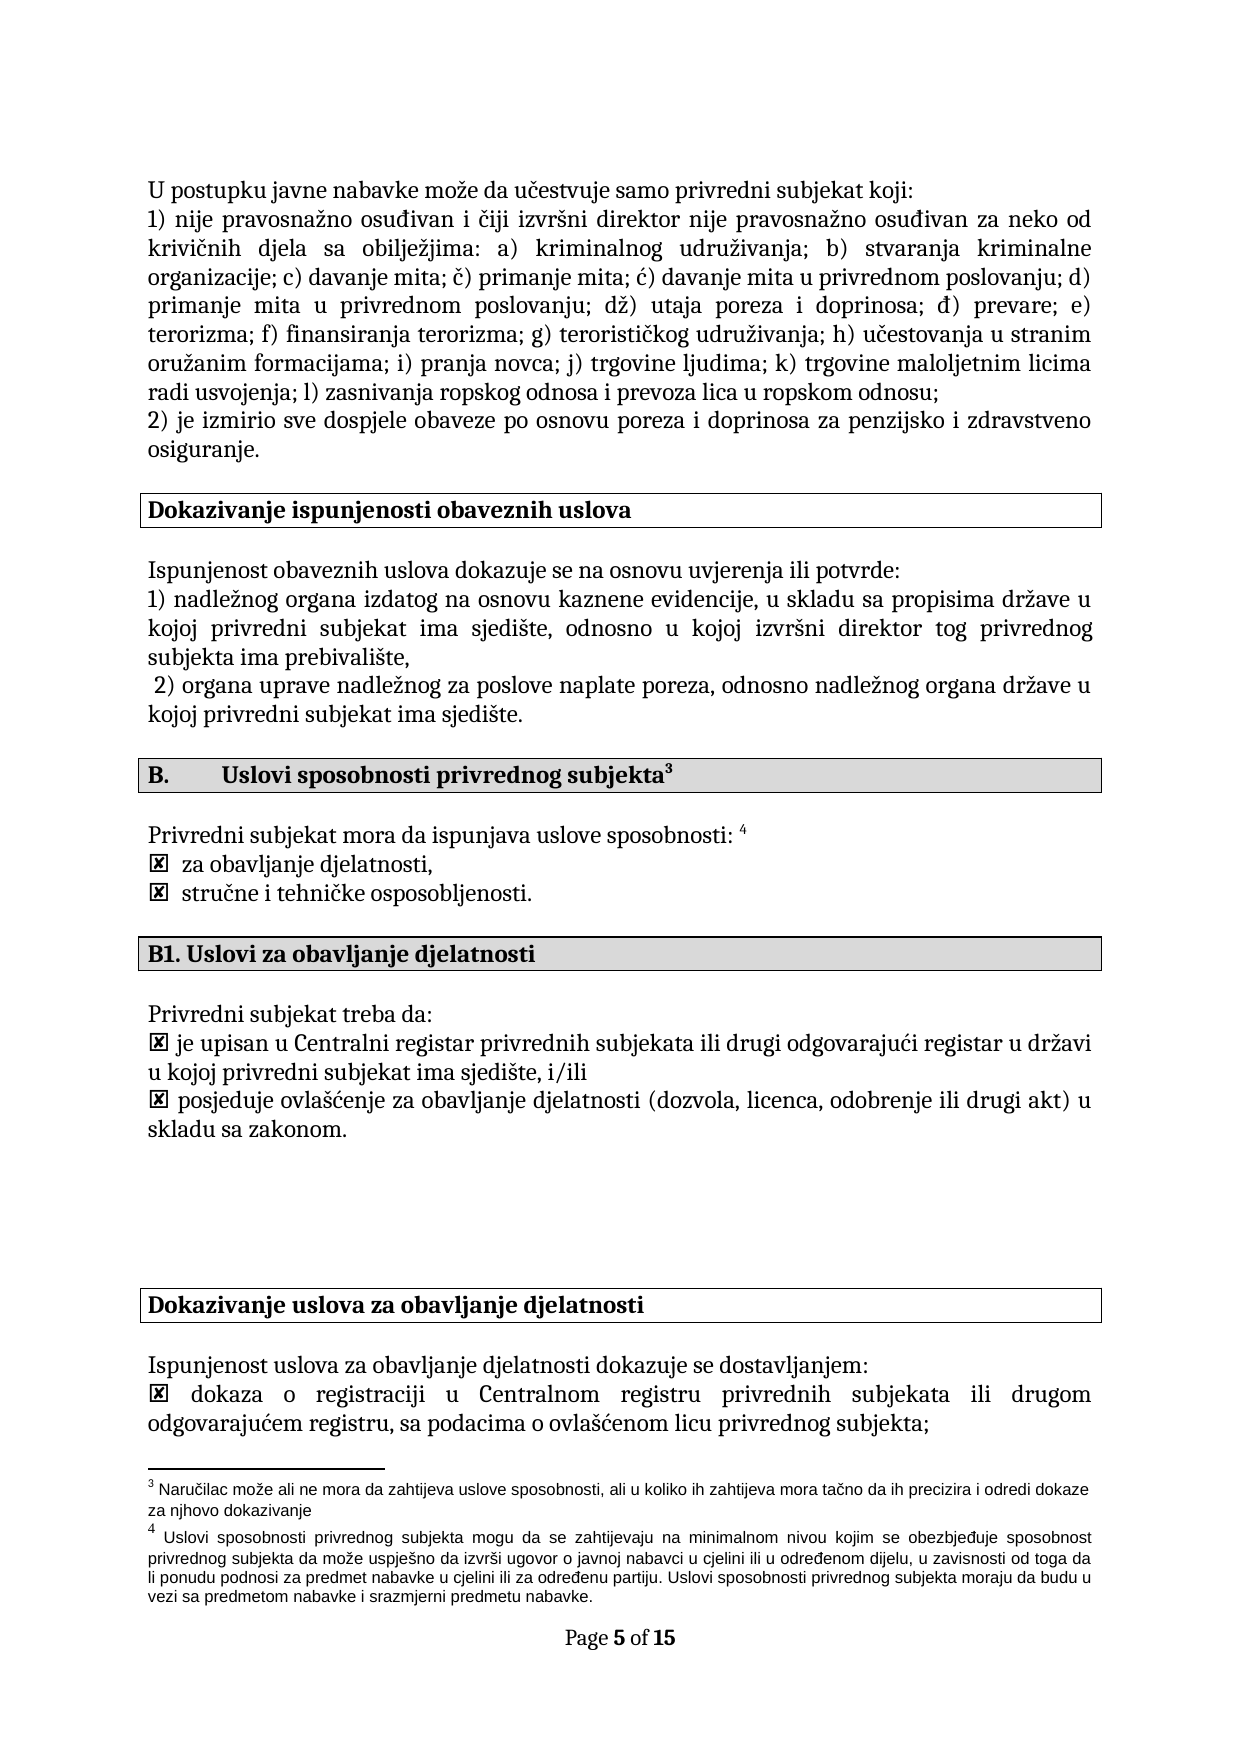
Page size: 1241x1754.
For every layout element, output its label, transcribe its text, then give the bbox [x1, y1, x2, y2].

text 1) nije pravosnažno osuđivan i čiji izvršni direktor nije pravosnažno osuđivan za neko od krivičnih djela sa obilježjima: a) kriminalnog udruživanja; b) stvaranja kriminalne organizacije; c) davanje mita; č) primanje mita; ć) davanje mita u privrednom poslovanju; d) primanje mita u privrednom poslovanju; dž) utaja poreza i doprinosa; đ) prevare; e) terorizma; f) finansiranja terorizma; g) terorističkog udruživanja; h) učestovanja u stranim oružanim formacijama; i) pranja novca; j) trgovine ljudima; k) trgovine maloljetnim licima radi usvojenja; l) zasnivanja ropskog odnosa i prevoza lica u ropskom odnosu; [148, 205, 1093, 406]
text 1) nadležnog organa izdatog na osnovu kaznene evidencije, u skladu sa propisima države u kojoj privredni subjekat ima sjedište, odnosno u kojoj izvršni direktor tog privrednog subjekta ima prebivalište, [148, 585, 1093, 671]
text stručne i tehničke osposobljenosti. [148, 879, 1093, 908]
text Privredni subjekat mora da ispunjava uslove sposobnosti: [148, 821, 1093, 850]
text je upisan u Centralni registar privrednih subjekata ili drugi odgovarajući registar u državi u kojoj privredni subjekat ima sjedište, i/ili [148, 1029, 1093, 1086]
text Privredni subjekat treba da: [148, 1000, 1093, 1029]
text 2) je izmirio sve dospjele obaveze po osnovu poreza i doprinosa za penzijsko i zdravstveno osiguranje. [148, 406, 1093, 464]
text Dokazivanje ispunjenosti obaveznih uslova [141, 494, 1101, 527]
text U postupku javne nabavke može da učestvuje samo privredni subjekat koji: [148, 176, 1093, 205]
text Ispunjenost obaveznih uslova dokazuje se na osnovu uvjerenja ili potvrde: [148, 556, 1093, 585]
text 2) organa uprave nadležnog za poslove naplate poreza, odnosno nadležnog organa države u kojoj privredni subjekat ima sjedište. [148, 671, 1093, 729]
text Dokazivanje uslova za obavljanje djelatnosti [141, 1289, 1101, 1322]
text Ispunjenost uslova za obavljanje djelatnosti dokazuje se dostavljanjem: [148, 1351, 1093, 1380]
text B1. Uslovi za obavljanje djelatnosti [139, 938, 1101, 970]
text za obavljanje djelatnosti, [148, 850, 1093, 879]
list Uslovi sposobnosti privrednog subjekta [139, 759, 1101, 792]
text posjeduje ovlašćenje za obavljanje djelatnosti (dozvola, licenca, odobrenje ili drugi akt) u skladu sa zakonom. [148, 1086, 1093, 1144]
text dokaza o registraciji u Centralnom registru privrednih subjekata ili drugom odgovarajućem registru, sa podacima o ovlašćenom licu privrednog subjekta; [148, 1380, 1093, 1438]
